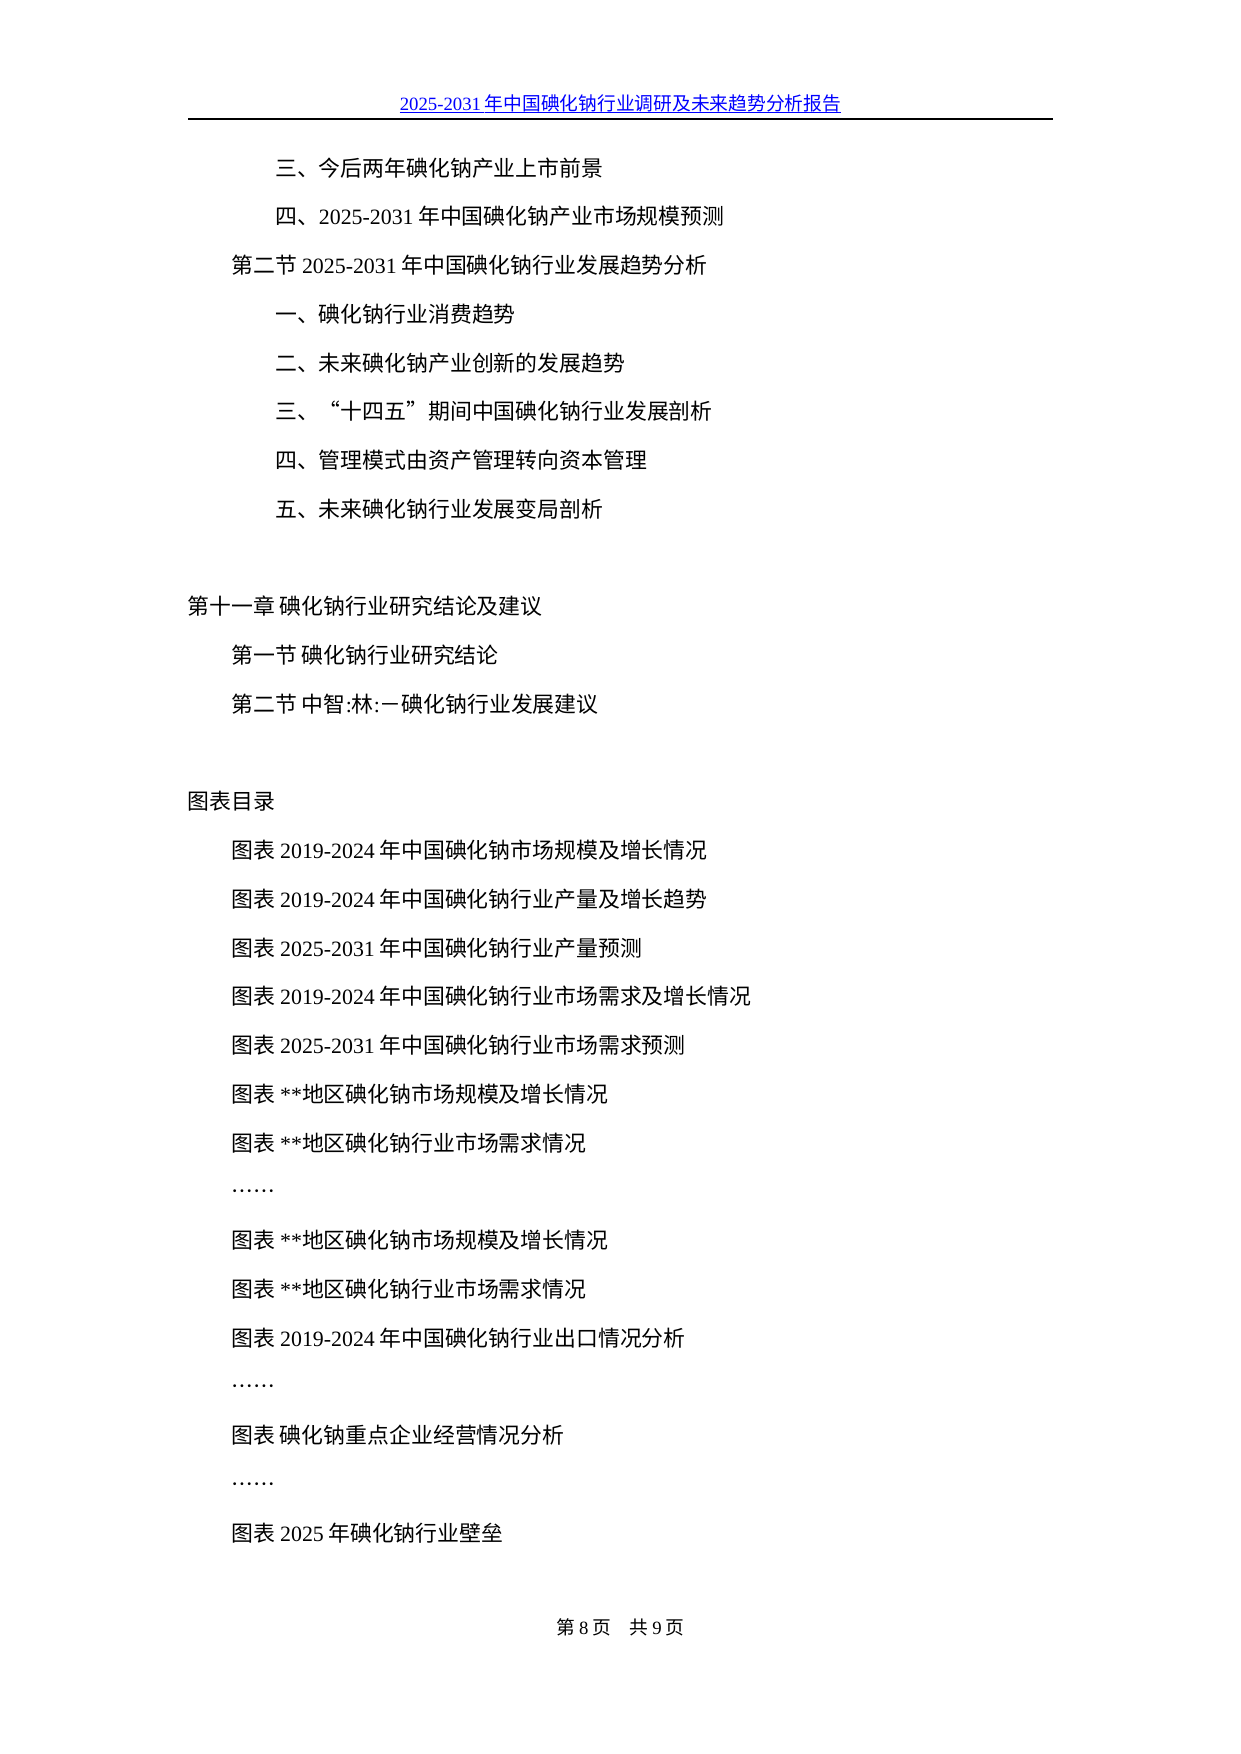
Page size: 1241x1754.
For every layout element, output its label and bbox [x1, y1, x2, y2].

text [187, 150, 1053, 1548]
